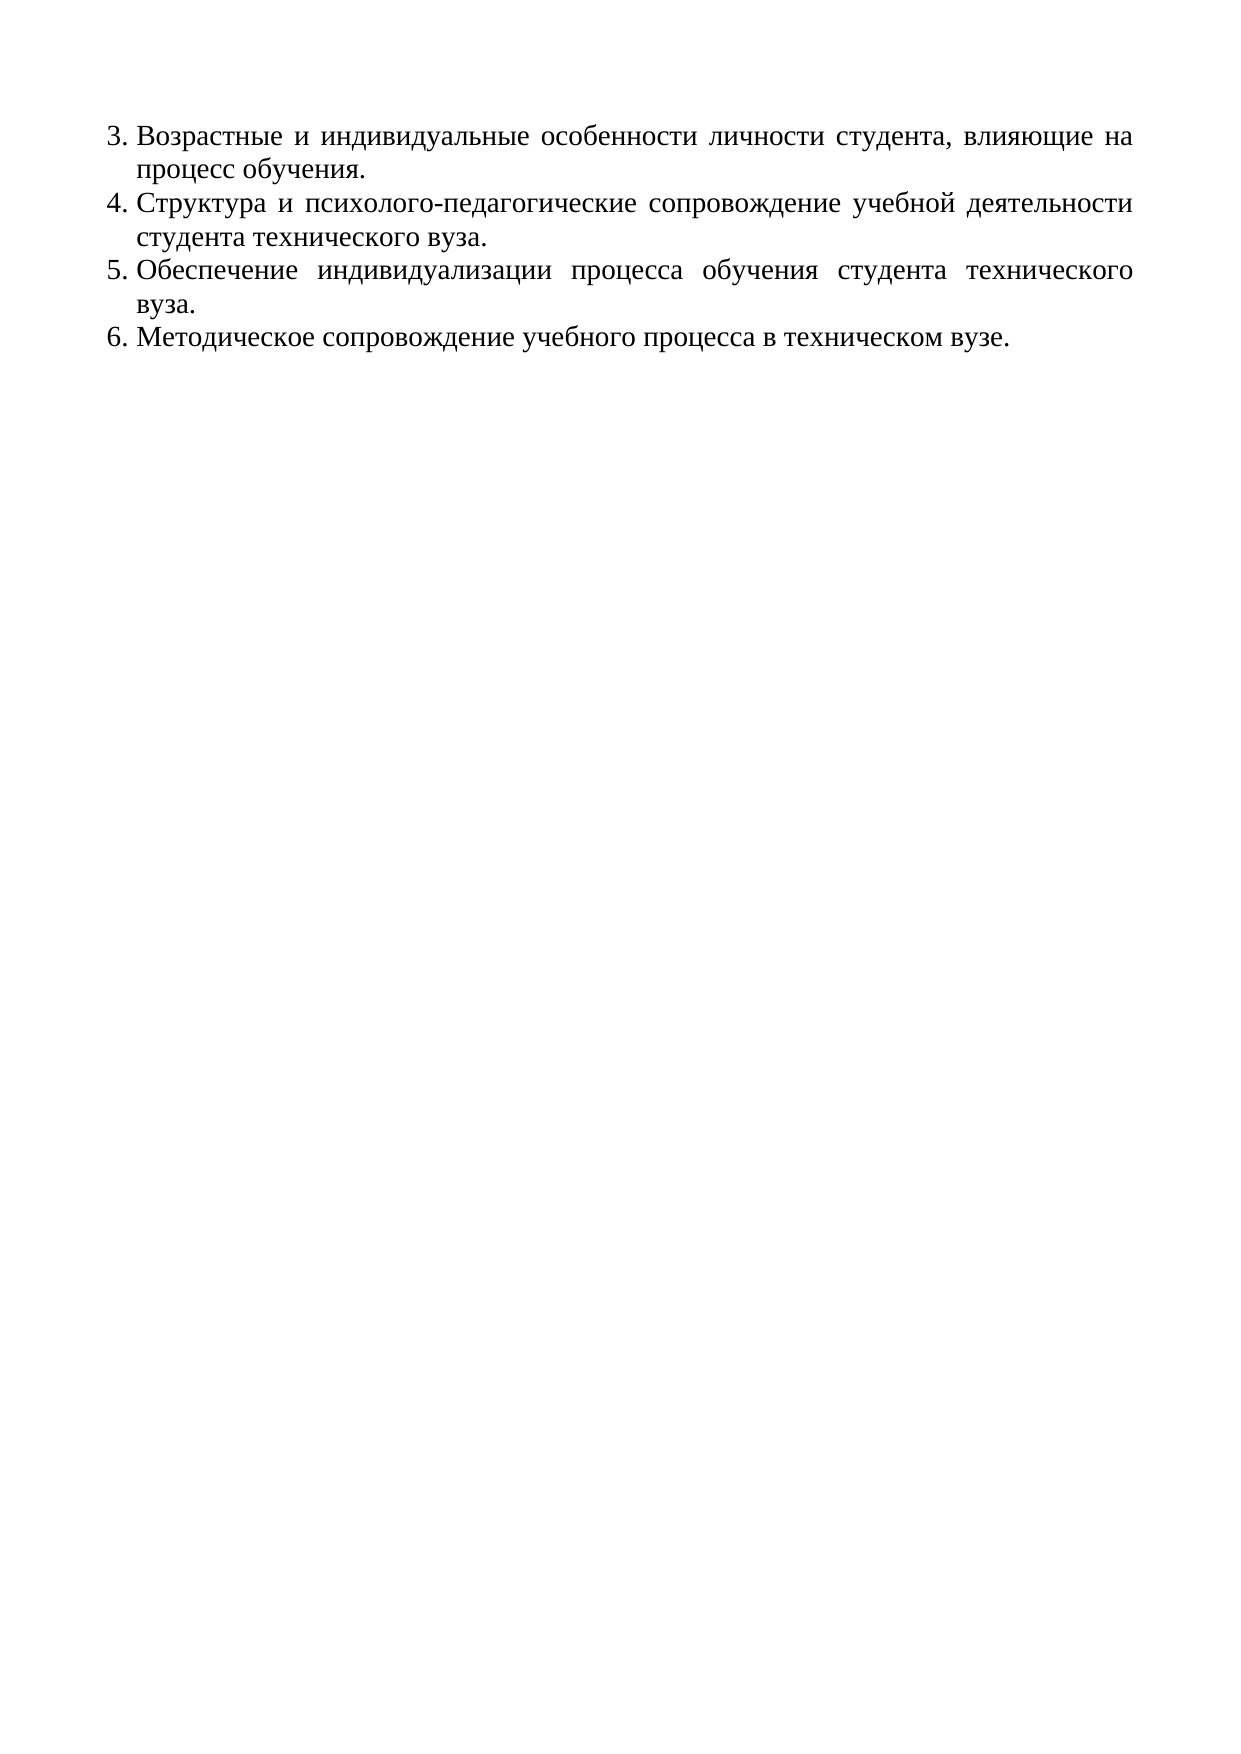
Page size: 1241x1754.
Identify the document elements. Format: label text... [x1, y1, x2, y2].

list Обеспечение индивидуализации процесса обучения студента технического вуза. [106, 252, 1134, 319]
list Методическое сопровождение учебного процесса в техническом вузе. [106, 319, 1134, 353]
list Структура и психолого-педагогические сопровождение учебной деятельности студента технического вуза. [106, 185, 1134, 252]
list Возрастные и индивидуальные особенности личности студента, влияющие на процесс обучения. [106, 118, 1134, 185]
